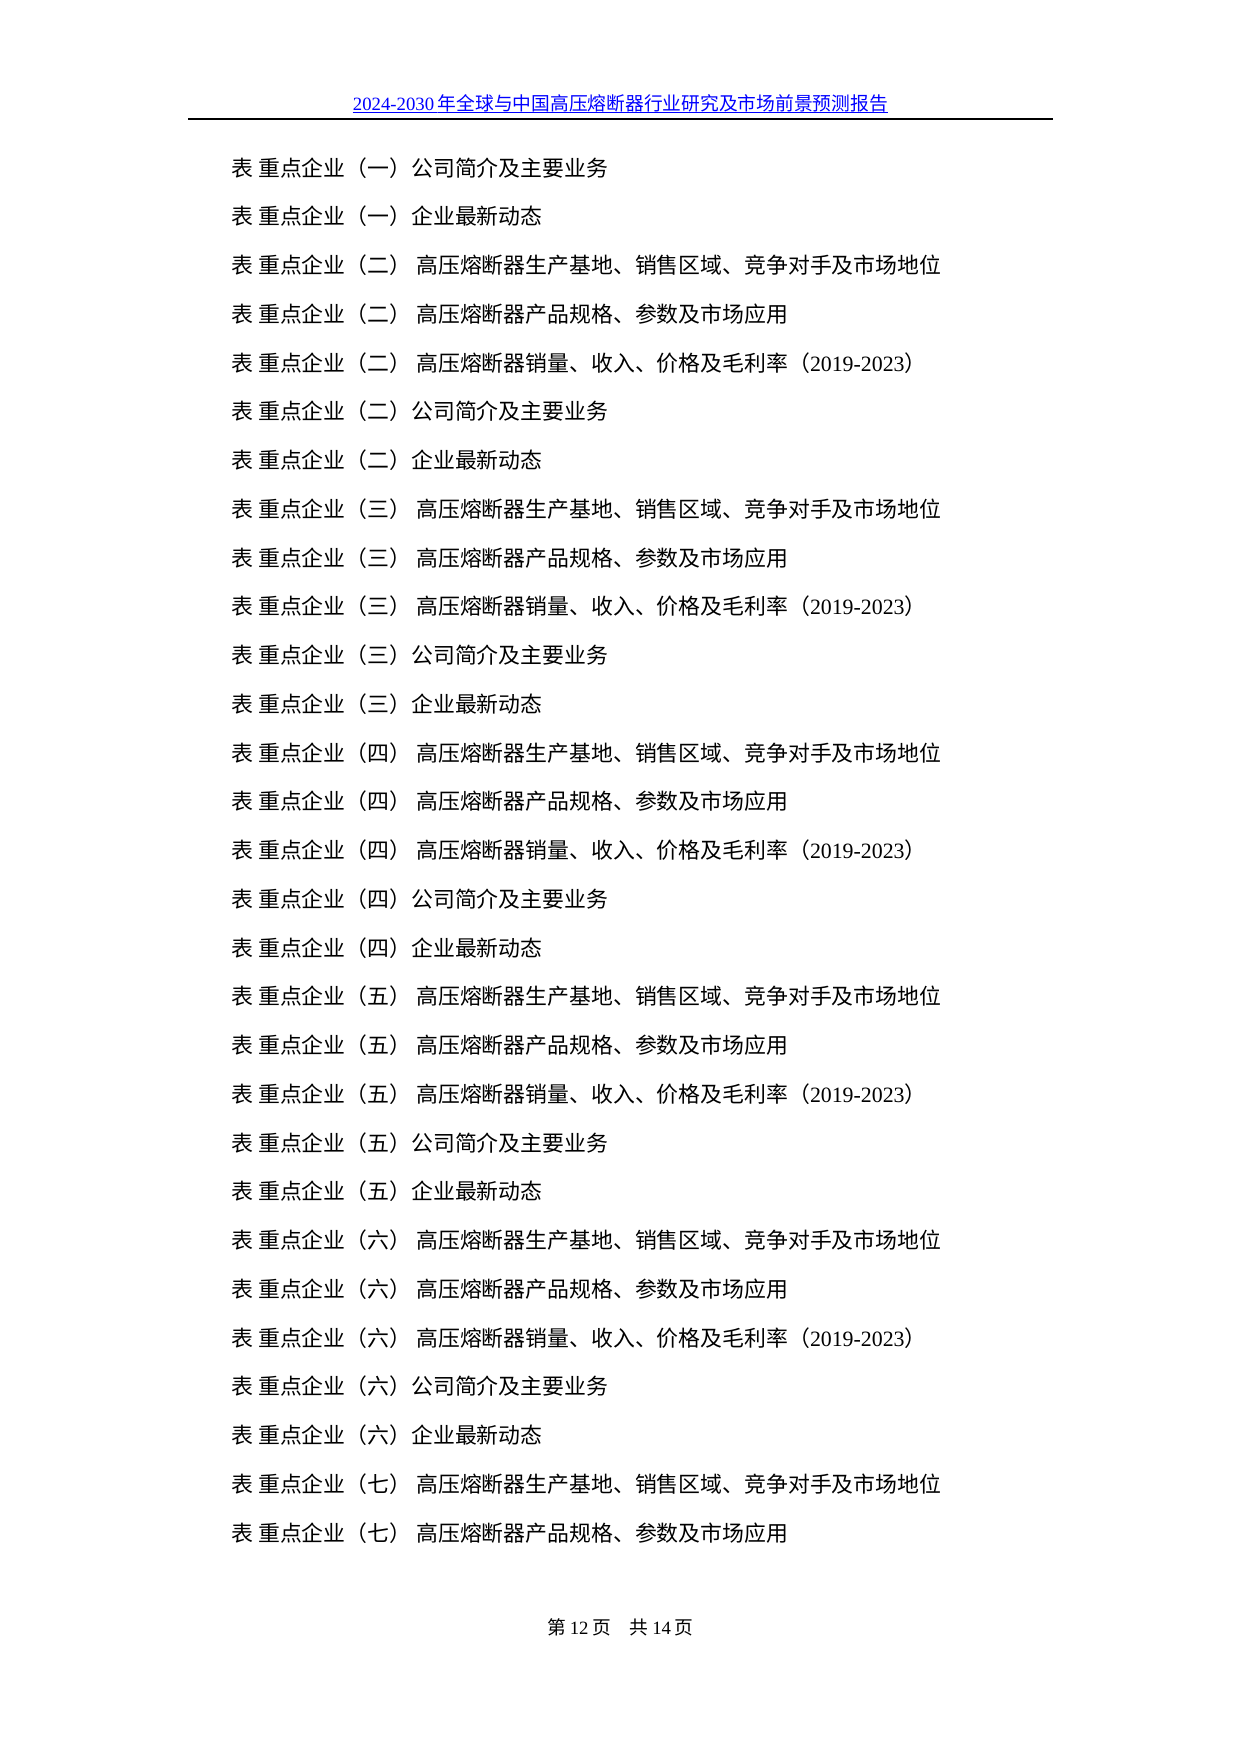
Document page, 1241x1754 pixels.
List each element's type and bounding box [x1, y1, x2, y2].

text [187, 150, 1053, 1548]
